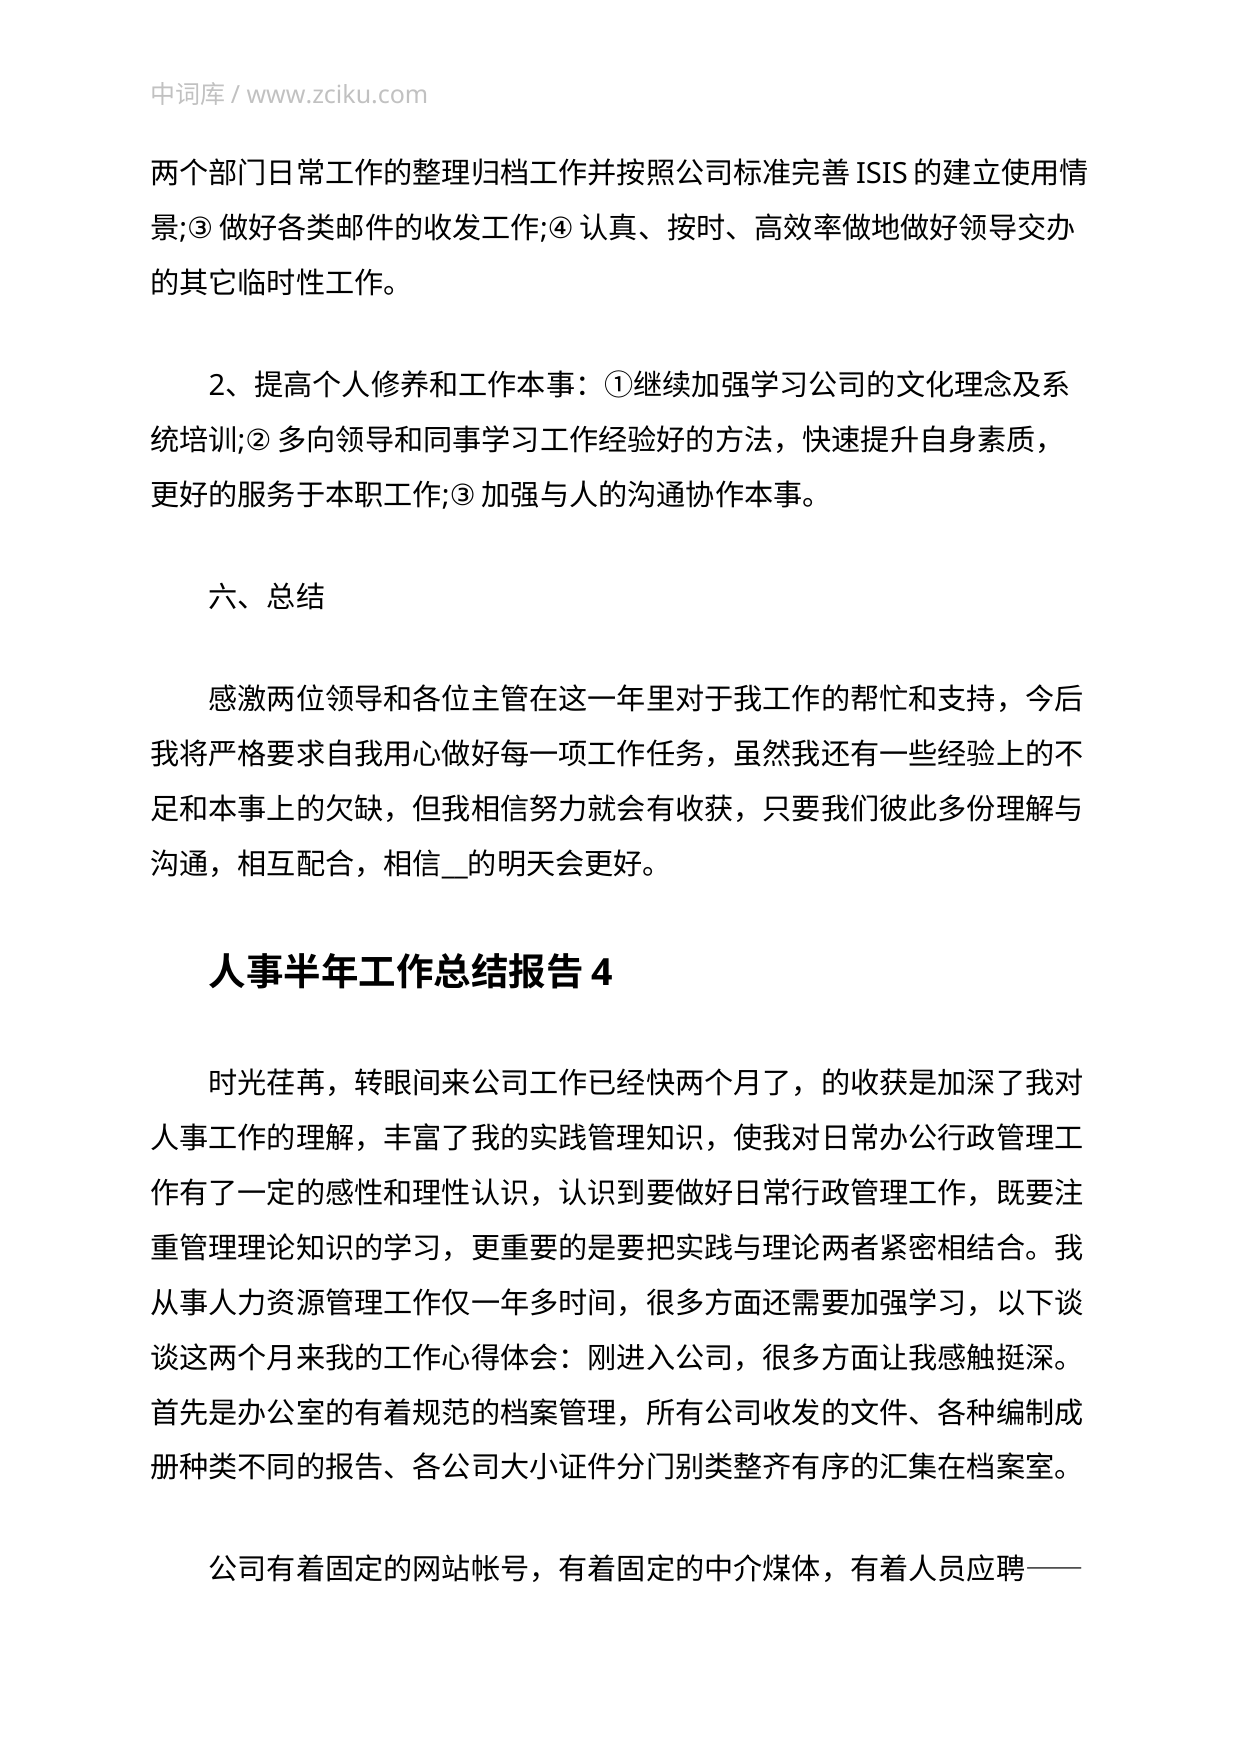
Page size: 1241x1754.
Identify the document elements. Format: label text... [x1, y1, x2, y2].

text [150, 1546, 1090, 1588]
text 人事半年工作总结报告4 [150, 942, 1090, 997]
text 时光荏苒，转眼间来公司工作已经快两个月了，的收获是加深了我对人事工作的理解，丰富了我的实践管理知识，使我对日常办公行政管理工作有了一定的感性和理性认识，认识到要做好日常行政管理工作，既要注重管理理论知识的学习，更重要的是要把实践与理论两者紧密相结合。我从事人力资源管理工作仅一年多时间，很多方面还需要加强学习，以下谈谈这两个月来我的工作心得体会：刚进入公司，很多方面让我感触挺深。首先是办公室的有着规范的档案管理，所有公司收发的文件、各种编制成册种类不同的报告、各公司大小证件分门别类整齐有序的汇集在档案室。 [150, 1060, 1090, 1486]
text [150, 150, 1090, 302]
text 2、提高个人修养和工作本事：①继续加强学习公司的文化理念及系统培训;②多向领导和同事学习工作经验好的方法，快速提升自身素质，更好的服务于本职工作;③加强与人的沟通协作本事。 [150, 362, 1090, 514]
text 六、总结 [150, 574, 1090, 616]
text 感激两位领导和各位主管在这一年里对于我工作的帮忙和支持，今后我将严格要求自我用心做好每一项工作任务，虽然我还有一些经验上的不足和本事上的欠缺，但我相信努力就会有收获，只要我们彼此多份理解与沟通，相互配合，相信__的明天会更好。 [150, 676, 1090, 883]
